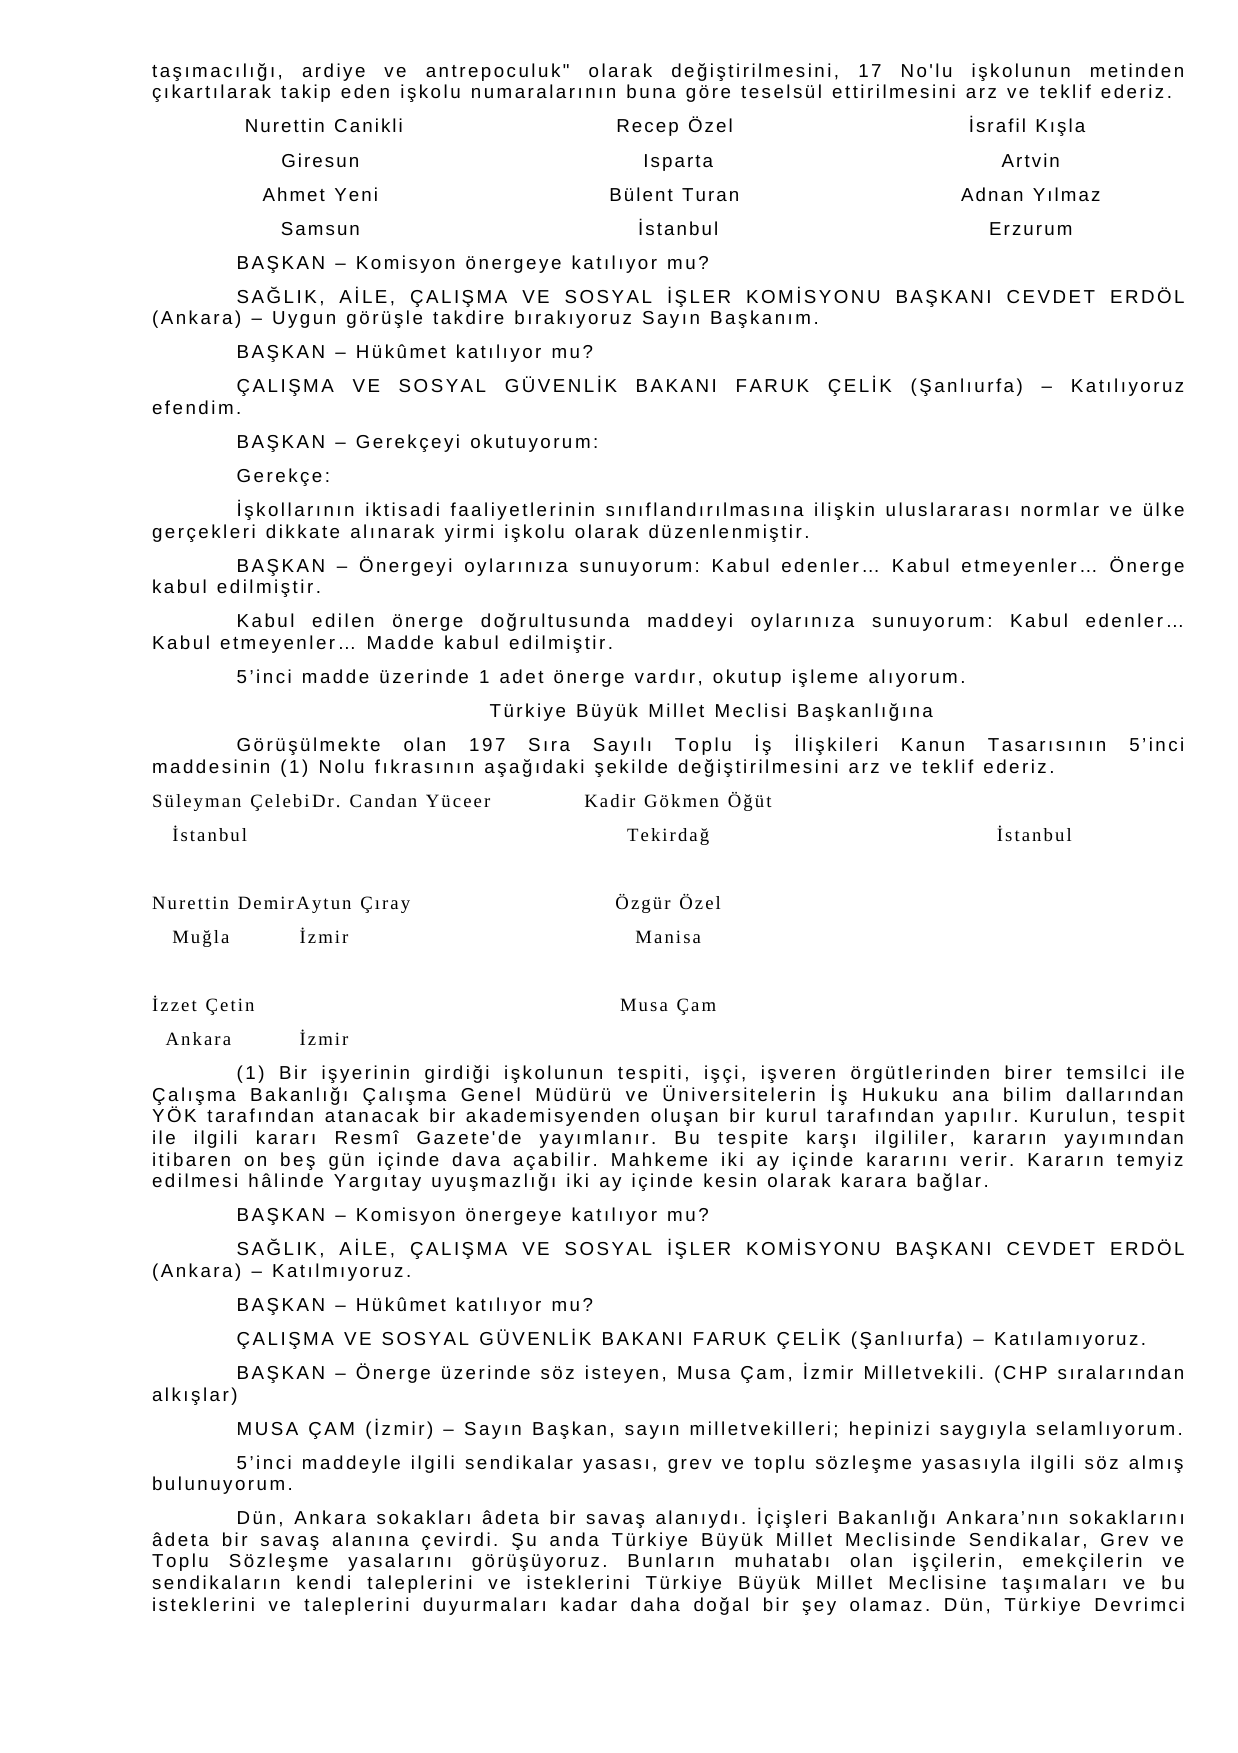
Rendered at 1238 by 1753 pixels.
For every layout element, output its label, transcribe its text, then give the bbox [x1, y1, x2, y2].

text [152, 60, 1186, 103]
text BAŞKAN – Önergeyi oylarınıza sunuyorum: Kabul edenler… Kabul etmeyenler… Önerge kabul edilmiştir. [152, 555, 1186, 598]
text Giresun Isparta Artvin [152, 149, 1186, 171]
text Gerekçe: [152, 465, 1186, 487]
text 5’inci madde üzerinde 1 adet önerge vardır, okutup işleme alıyorum. [152, 666, 1186, 687]
text SAĞLIK, AİLE, ÇALIŞMA VE SOSYAL İŞLER KOMİSYONU BAŞKANI CEVDET ERDÖL (Ankara) – Katılmıyoruz. [152, 1238, 1186, 1281]
text Ankara İzmir [152, 1028, 1186, 1050]
text BAŞKAN – Komisyon önergeye katılıyor mu? [152, 1204, 1186, 1226]
text BAŞKAN – Hükûmet katılıyor mu? [152, 341, 1186, 363]
text İşkollarının iktisadi faaliyetlerinin sınıflandırılmasına ilişkin uluslararası normlar ve ülke gerçekleri dikkate alınarak yirmi işkolu olarak düzenlenmiştir. [152, 499, 1186, 542]
text İzzet Çetin Musa Çam [152, 994, 1186, 1016]
text İstanbul Tekirdağ İstanbul [152, 824, 1186, 845]
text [152, 1507, 1186, 1615]
text Nurettin Demir Aytun Çıray Özgür Özel [152, 892, 1186, 913]
text MUSA ÇAM (İzmir) – Sayın Başkan, sayın milletvekilleri; hepinizi saygıyla selamlıyorum. [152, 1417, 1186, 1439]
text (1) Bir işyerinin girdiği işkolunun tespiti, işçi, işveren örgütlerinden birer temsilci ile Çalışma Bakanlığı Çalışma Genel Müdürü ve Üniversitelerin İş Hukuku ana bilim dallarından YÖK tarafından atanacak bir akademisyenden oluşan bir kurul tarafından yapılır. Kurulun, tespit ile ilgili kararı Resmî Gazete'de yayımlanır. Bu tespite karşı ilgililer, kararın yayımından itibaren on beş gün içinde dava açabilir. Mahkeme iki ay içinde kararını verir. Kararın temyiz edilmesi hâlinde Yargıtay uyuşmazlığı iki ay içinde kesin olarak karara bağlar. [152, 1062, 1186, 1192]
text 5’inci maddeyle ilgili sendikalar yasası, grev ve toplu sözleşme yasasıyla ilgili söz almış bulunuyorum. [152, 1452, 1186, 1495]
text BAŞKAN – Gerekçeyi okutuyorum: [152, 431, 1186, 452]
text Muğla İzmir Manisa [152, 926, 1186, 947]
text Nurettin Canikli Recep Özel İsrafil Kışla [152, 115, 1186, 137]
text BAŞKAN – Komisyon önergeye katılıyor mu? [152, 252, 1186, 273]
text Kabul edilen önerge doğrultusunda maddeyi oylarınıza sunuyorum: Kabul edenler… Kabul etmeyenler… Madde kabul edilmiştir. [152, 610, 1186, 653]
text Süleyman Çelebi Dr. Candan Yüceer Kadir Gökmen Öğüt [152, 790, 1186, 811]
text Görüşülmekte olan 197 Sıra Sayılı Toplu İş İlişkileri Kanun Tasarısının 5’inci maddesinin (1) Nolu fıkrasının aşağıdaki şekilde değiştirilmesini arz ve teklif ederiz. [152, 734, 1186, 777]
text BAŞKAN – Hükûmet katılıyor mu? [152, 1294, 1186, 1315]
text SAĞLIK, AİLE, ÇALIŞMA VE SOSYAL İŞLER KOMİSYONU BAŞKANI CEVDET ERDÖL (Ankara) – Uygun görüşle takdire bırakıyoruz Sayın Başkanım. [152, 286, 1186, 329]
text Samsun İstanbul Erzurum [152, 217, 1186, 239]
text Türkiye Büyük Millet Meclisi Başkanlığına [152, 700, 1186, 722]
text Ahmet Yeni Bülent Turan Adnan Yılmaz [152, 183, 1186, 205]
text BAŞKAN – Önerge üzerinde söz isteyen, Musa Çam, İzmir Milletvekili. (CHP sıralarından alkışlar) [152, 1362, 1186, 1405]
text ÇALIŞMA VE SOSYAL GÜVENLİK BAKANI FARUK ÇELİK (Şanlıurfa) – Katılamıyoruz. [152, 1328, 1186, 1349]
text ÇALIŞMA VE SOSYAL GÜVENLİK BAKANI FARUK ÇELİK (Şanlıurfa) – Katılıyoruz efendim. [152, 375, 1186, 418]
